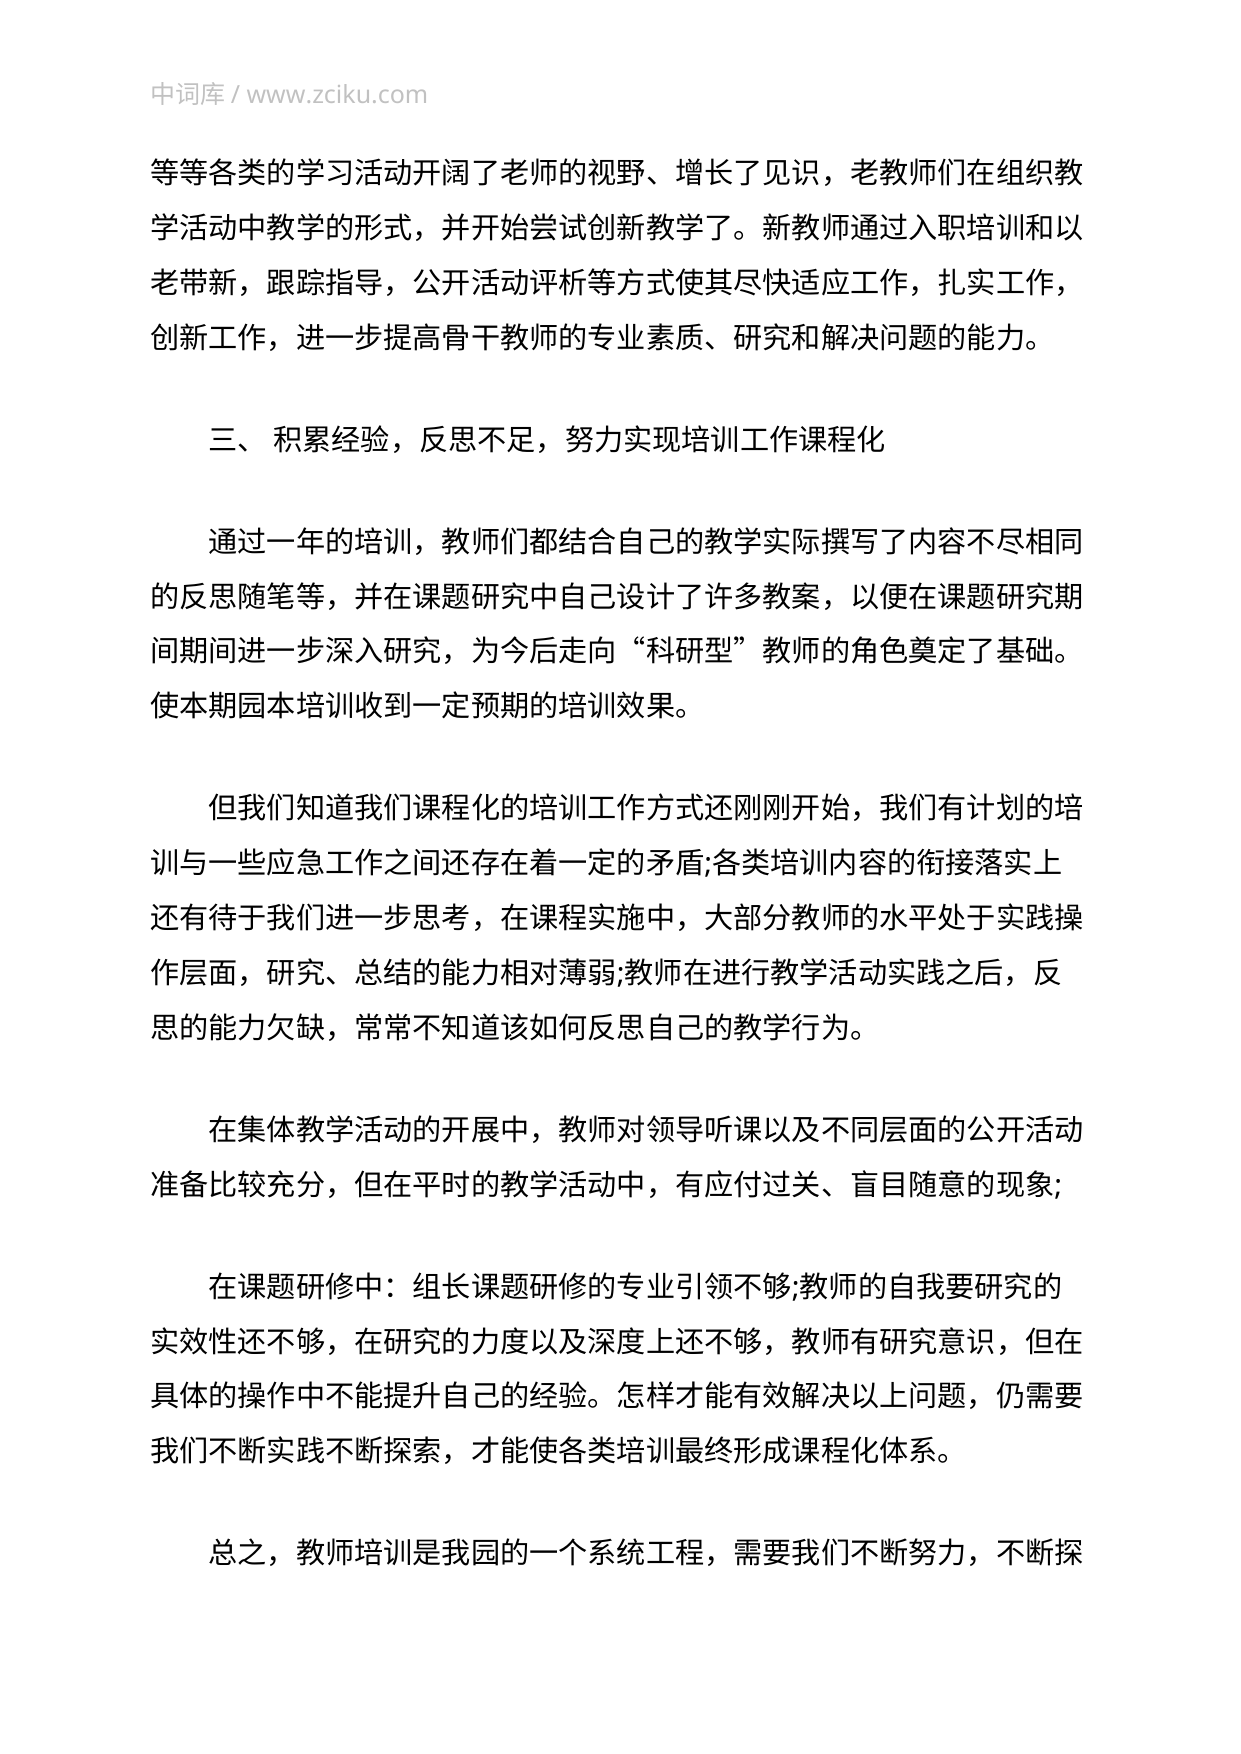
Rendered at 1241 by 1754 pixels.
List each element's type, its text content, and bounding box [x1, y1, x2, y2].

text 通过一年的培训，教师们都结合自己的教学实际撰写了内容不尽相同的反思随笔等，并在课题研究中自己设计了许多教案，以便在课题研究期间期间进一步深入研究，为今后走向“科研型”教师的角色奠定了基础。使本期园本培训收到一定预期的培训效果。 [150, 518, 1090, 725]
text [150, 1530, 1090, 1572]
text 但我们知道我们课程化的培训工作方式还刚刚开始，我们有计划的培训与一些应急工作之间还存在着一定的矛盾;各类培训内容的衔接落实上还有待于我们进一步思考，在课程实施中，大部分教师的水平处于实践操作层面，研究、总结的能力相对薄弱;教师在进行教学活动实践之后，反思的能力欠缺，常常不知道该如何反思自己的教学行为。 [150, 785, 1090, 1047]
text 在集体教学活动的开展中，教师对领导听课以及不同层面的公开活动准备比较充分，但在平时的教学活动中，有应付过关、盲目随意的现象; [150, 1106, 1090, 1203]
text 在课题研修中：组长课题研修的专业引领不够;教师的自我要研究的实效性还不够，在研究的力度以及深度上还不够，教师有研究意识，但在具体的操作中不能提升自己的经验。怎样才能有效解决以上问题，仍需要我们不断实践不断探索，才能使各类培训最终形成课程化体系。 [150, 1263, 1090, 1470]
text 三、 积累经验，反思不足，努力实现培训工作课程化 [150, 416, 1090, 459]
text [150, 150, 1090, 357]
